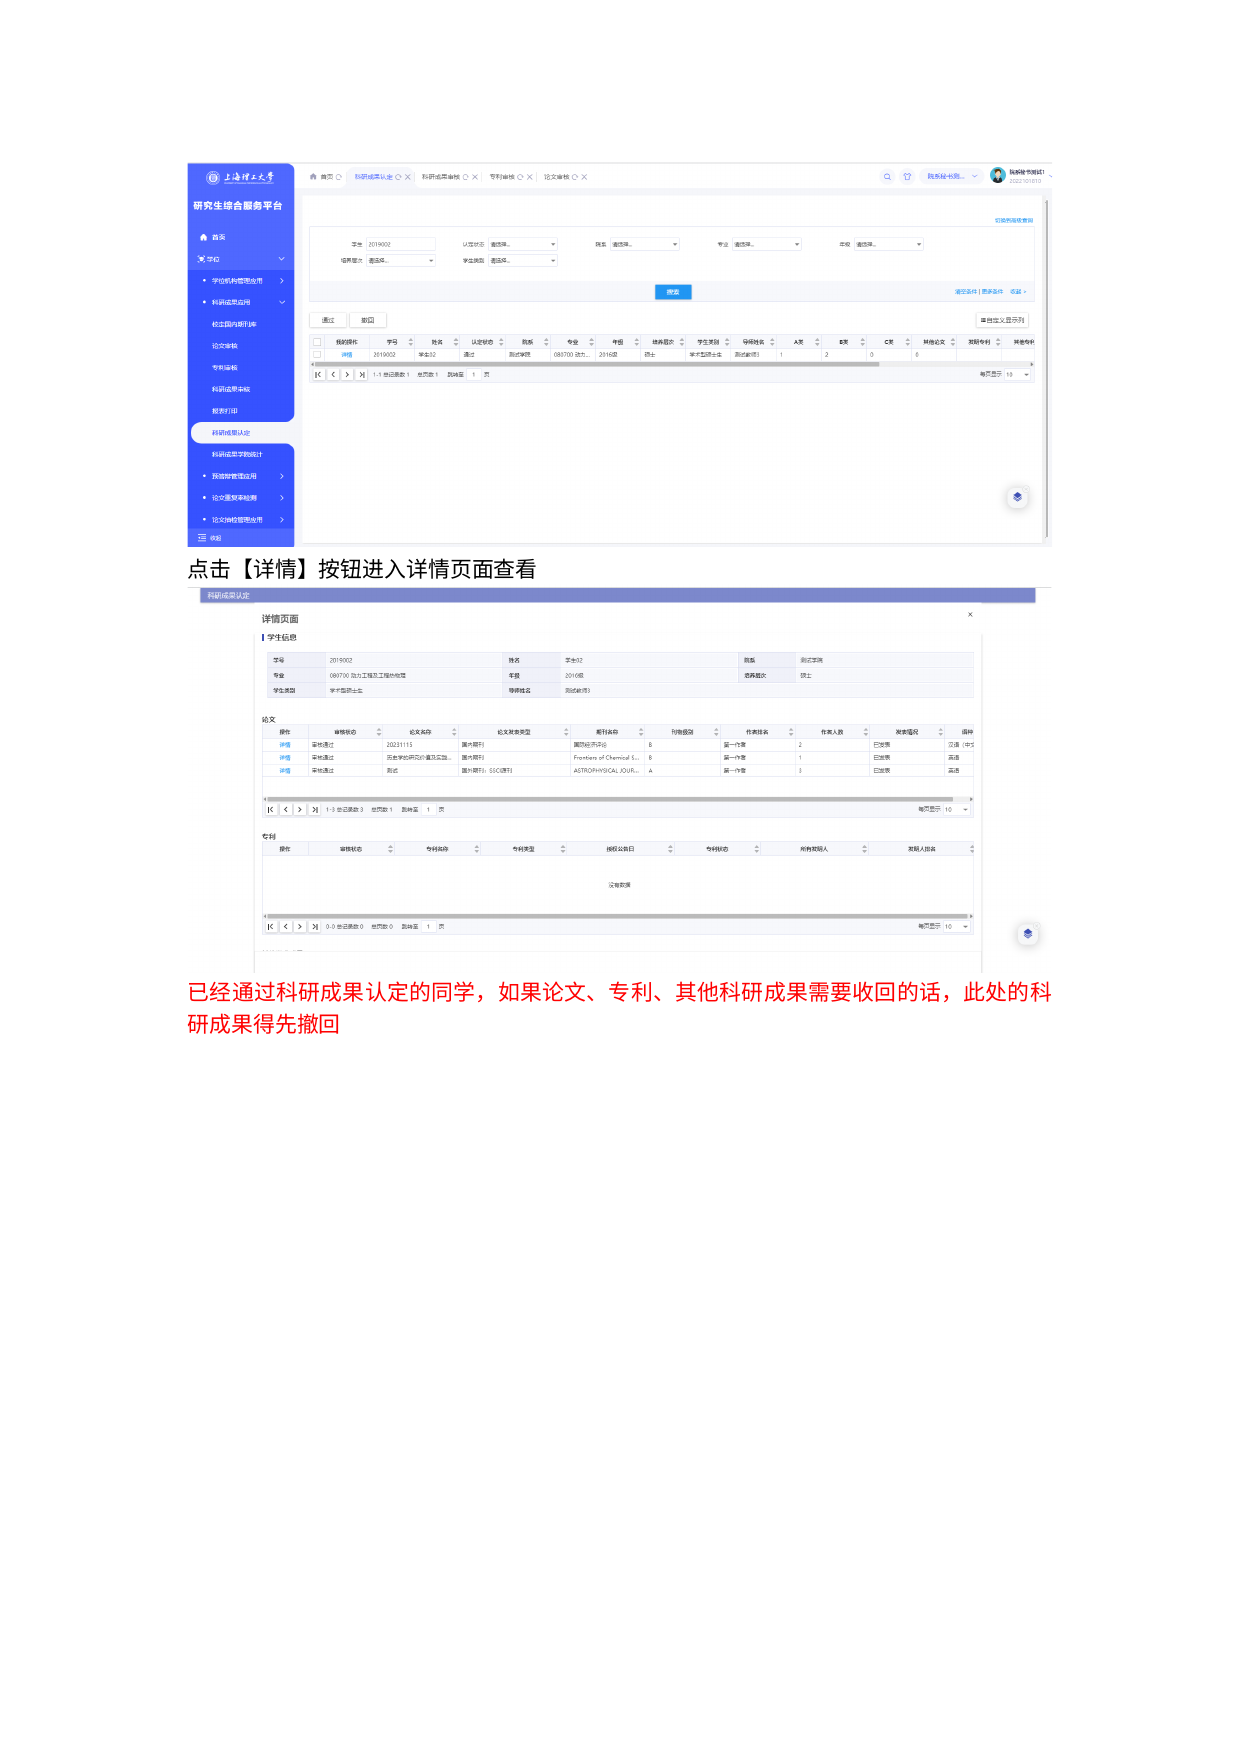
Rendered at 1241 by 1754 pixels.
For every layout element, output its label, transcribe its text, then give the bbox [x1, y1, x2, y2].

text 已经通过科研成果认定的同学，如果论文、专利、其他科研成果需要收回的话，此处的科研成果得先撤回 [187, 974, 1053, 1039]
text 点击【详情】按钮进入详情页面查看 [187, 552, 1053, 584]
picture [187, 162, 1053, 547]
picture [187, 584, 1052, 973]
